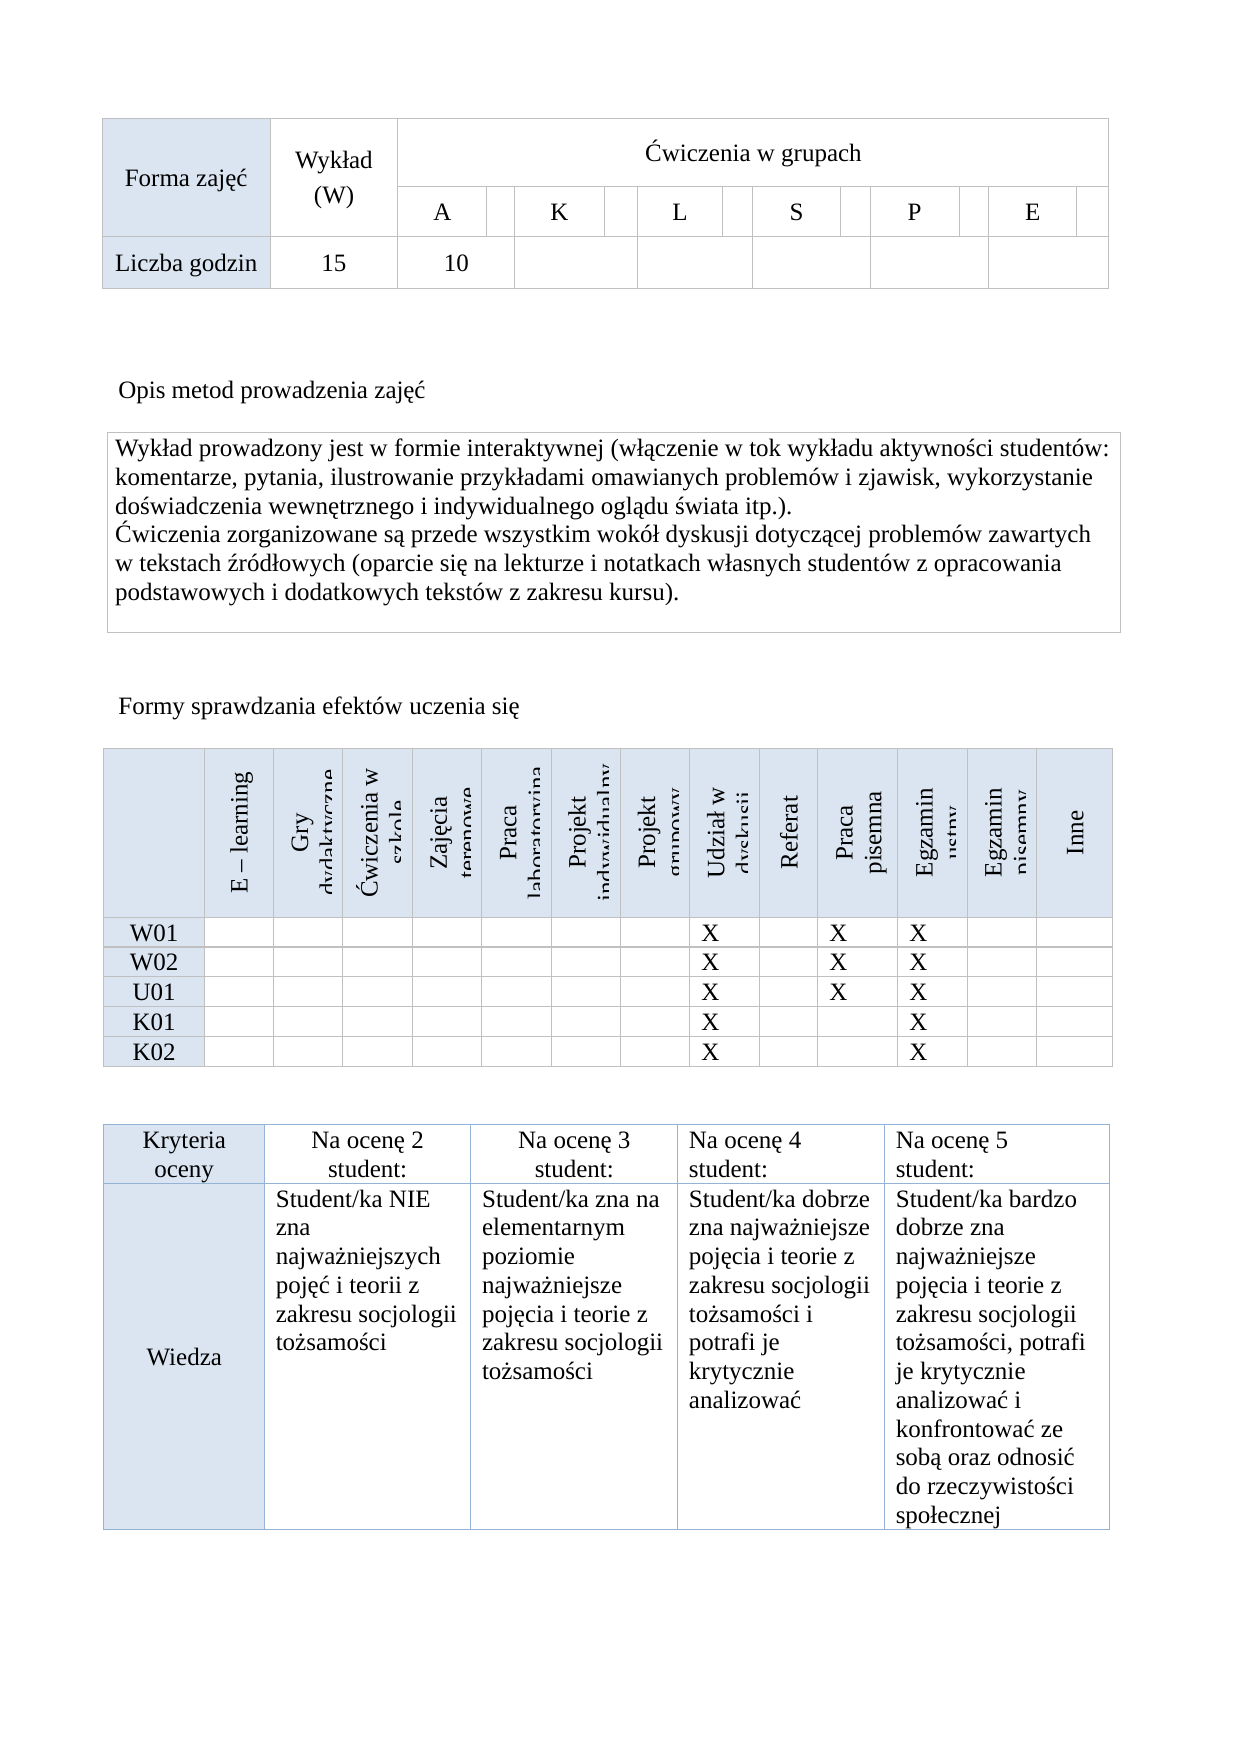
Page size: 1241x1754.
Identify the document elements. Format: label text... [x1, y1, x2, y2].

table_cell [760, 1037, 817, 1066]
table_cell [274, 948, 342, 976]
table_cell [968, 918, 1036, 946]
table_cell [960, 187, 988, 236]
table_cell [760, 948, 817, 976]
table_header E – learning [205, 749, 273, 917]
table_cell S [753, 187, 840, 236]
table_cell X [690, 1037, 759, 1066]
table_cell [343, 977, 412, 1006]
table_cell X [898, 948, 967, 976]
table_cell X [818, 918, 897, 946]
table_cell [205, 977, 273, 1006]
table_cell [753, 237, 870, 288]
table_cell K [515, 187, 604, 236]
table_cell [760, 977, 817, 1006]
table_header Udział w dyskusji [690, 749, 759, 917]
table_cell [1037, 977, 1112, 1006]
table_header Na ocenę 3 student: [471, 1125, 677, 1183]
table_cell 10 [398, 237, 514, 288]
table_cell [1037, 1007, 1112, 1036]
table_cell [760, 918, 817, 946]
table_header Egzamin pisemny [968, 749, 1036, 917]
table_header Na ocenę 4 student: [678, 1125, 884, 1183]
table_cell L [638, 187, 722, 236]
table_cell [487, 187, 514, 236]
table_cell A [398, 187, 486, 236]
table_cell [205, 1037, 273, 1066]
table_cell [515, 237, 637, 288]
table_cell Liczba godzin [103, 237, 270, 288]
table_cell [482, 977, 551, 1006]
table_cell [413, 918, 481, 946]
table_cell [343, 948, 412, 976]
table_cell [1037, 918, 1112, 946]
table_cell [968, 1007, 1036, 1036]
table_cell [274, 1007, 342, 1036]
table_cell [818, 1007, 897, 1036]
table_header Gry dydaktyczne [274, 749, 342, 917]
table_cell X [690, 977, 759, 1006]
table_cell [621, 948, 689, 976]
table_cell X [690, 1007, 759, 1036]
table_cell X [898, 1037, 967, 1066]
table_header Praca pisemna (esej) [818, 749, 897, 917]
table_header Referat [760, 749, 817, 917]
table_cell Student/ka dobrze zna najważniejsze pojęcia i teorie z zakresu socjologii tożsamości i potrafi je krytycznie analizować [678, 1184, 884, 1529]
table_cell [605, 187, 637, 236]
table_cell [413, 1007, 481, 1036]
table_cell 15 [271, 237, 397, 288]
table_cell W01 [104, 918, 204, 946]
table_cell [968, 948, 1036, 976]
table_cell [343, 1007, 412, 1036]
table_cell X [898, 977, 967, 1006]
table_header Kryteria oceny [104, 1125, 264, 1183]
table_header Projekt indywidualny [552, 749, 620, 917]
table_cell Wykład (W) [271, 119, 397, 236]
table_cell [205, 948, 273, 976]
table_cell [723, 187, 752, 236]
table_cell Forma zajęć [103, 119, 270, 236]
text Formy sprawdzania efektów uczenia się [118, 691, 1122, 719]
table_cell [1037, 948, 1112, 976]
table_cell [482, 918, 551, 946]
table_cell X [818, 948, 897, 976]
table_cell Student/ka NIE zna najważniejszych pojęć i teorii z zakresu socjologii tożsamości [265, 1184, 470, 1529]
table_header Egzamin ustny [898, 749, 967, 917]
table_cell [621, 977, 689, 1006]
table_cell [552, 948, 620, 976]
table_cell [343, 918, 412, 946]
table_cell Wiedza [104, 1184, 264, 1529]
table_cell [274, 977, 342, 1006]
table_header Na ocenę 2 student: [265, 1125, 470, 1183]
table_cell [413, 977, 481, 1006]
table_cell [1077, 187, 1108, 236]
table_cell [552, 1037, 620, 1066]
table_cell [343, 1037, 412, 1066]
table_cell U01 [104, 977, 204, 1006]
table_header Ćwiczenia w szkole [343, 749, 412, 917]
table_cell X [690, 948, 759, 976]
table_cell Ćwiczenia w grupach [398, 119, 1108, 186]
table_cell P [871, 187, 959, 236]
table_cell [552, 1007, 620, 1036]
table_cell [413, 1037, 481, 1066]
table_cell [552, 918, 620, 946]
table_cell [621, 1007, 689, 1036]
table_cell Student/ka zna na elementarnym poziomie najważniejsze pojęcia i teorie z zakresu socjologii tożsamości [471, 1184, 677, 1529]
table_cell [621, 1037, 689, 1066]
table_header Projekt grupowy [621, 749, 689, 917]
table_header Wykład prowadzony jest w formie interaktywnej (włączenie w tok wykładu aktywności studentów: komentarze, pytania, ilustrowanie przykładami omawianych problemów i zjawisk, wykorzystanie doświadczenia wewnętrznego i indywidualnego oglądu świata itp.). Ćwiczenia zorganizowane są przede wszystkim wokół dyskusji dotyczącej problemów zawartych w tekstach źródłowych (oparcie się na lekturze i notatkach własnych studentów z opracowania podstawowych i dodatkowych tekstów z zakresu kursu). [108, 433, 1120, 632]
table_cell [989, 237, 1108, 288]
table_cell [760, 1007, 817, 1036]
table_header Inne [1037, 749, 1112, 917]
table_cell [841, 187, 870, 236]
table_header Zajęcia terenowe [413, 749, 481, 917]
table_cell [818, 1037, 897, 1066]
table_header Praca laboratoryjna [482, 749, 551, 917]
table_header Na ocenę 5 student: [885, 1125, 1109, 1183]
table_cell E [989, 187, 1076, 236]
table_cell X [898, 1007, 967, 1036]
table_cell W02 [104, 948, 204, 976]
table_cell [274, 918, 342, 946]
table_cell [482, 1007, 551, 1036]
table_cell [274, 1037, 342, 1066]
table_cell [621, 918, 689, 946]
table_cell [205, 1007, 273, 1036]
table_cell [413, 948, 481, 976]
table_cell K01 [104, 1007, 204, 1036]
table_cell [1037, 1037, 1112, 1066]
table_cell X [690, 918, 759, 946]
table_cell [482, 1037, 551, 1066]
table_cell K02 [104, 1037, 204, 1066]
table_cell [871, 237, 988, 288]
text Opis metod prowadzenia zajęć [118, 375, 1122, 403]
table_cell [638, 237, 752, 288]
table_cell Student/ka bardzo dobrze zna najważniejsze pojęcia i teorie z zakresu socjologii tożsamości, potrafi je krytycznie analizować i konfrontować ze sobą oraz odnosić do rzeczywistości społecznej [885, 1184, 1109, 1529]
table_cell [968, 1037, 1036, 1066]
table_cell [205, 918, 273, 946]
table_cell X [898, 918, 967, 946]
table_cell X [818, 977, 897, 1006]
table_cell [552, 977, 620, 1006]
table_cell [482, 948, 551, 976]
table_header [104, 749, 204, 917]
table_cell [968, 977, 1036, 1006]
